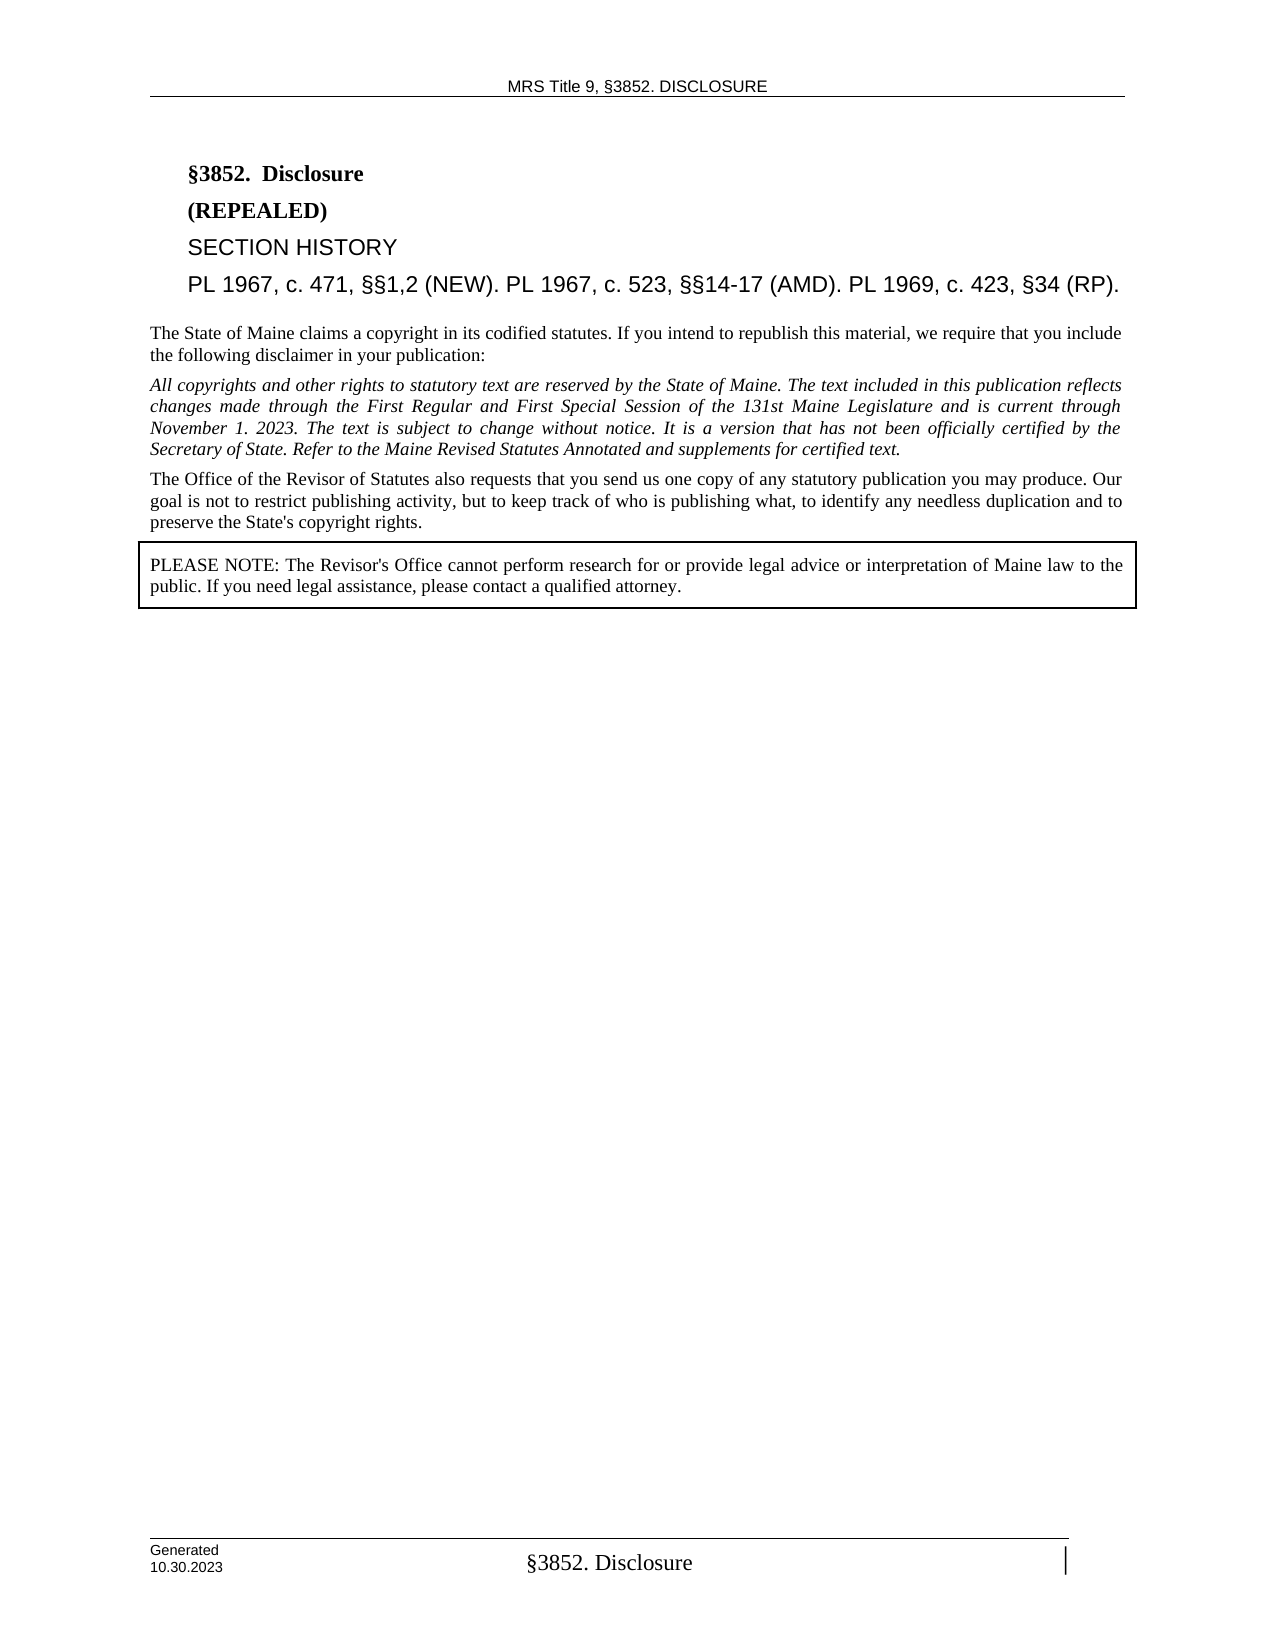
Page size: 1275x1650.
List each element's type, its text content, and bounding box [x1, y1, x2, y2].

text (REPEALED) [187, 197, 1125, 223]
text PLEASE NOTE: The Revisor's Office cannot perform research for or provide legal advice or interpretation of Maine law to the public. If you need legal assistance, please contact a qualified attorney. [140, 543, 1135, 607]
text The State of Maine claims a copyright in its codified statutes. If you intend to republish this material, we require that you include the following disclaimer in your publication: [150, 322, 1125, 365]
text PL 1967, c. 471, §§1,2 (NEW). PL 1967, c. 523, §§14-17 (AMD). PL 1969, c. 423, §34 (RP). [187, 271, 1125, 297]
text SECTION HISTORY [187, 234, 1125, 260]
text The Office of the Revisor of Statutes also requests that you send us one copy of any statutory publication you may produce. Our goal is not to restrict publishing activity, but to keep track of who is publishing what, to identify any needless duplication and to preserve the State's copyright rights. [150, 468, 1125, 533]
text All copyrights and other rights to statutory text are reserved by the State of Maine. The text included in this publication reflects changes made through the First Regular and First Special Session of the 131st Maine Legislature and is current through November 1. 2023 . The text is subject to change without notice. It is a version that has not been officially certified by the Secretary of State. Refer to the Maine Revised Statutes Annotated and supplements for certified text. [150, 373, 1125, 460]
text §3852. Disclosure [187, 160, 1125, 187]
